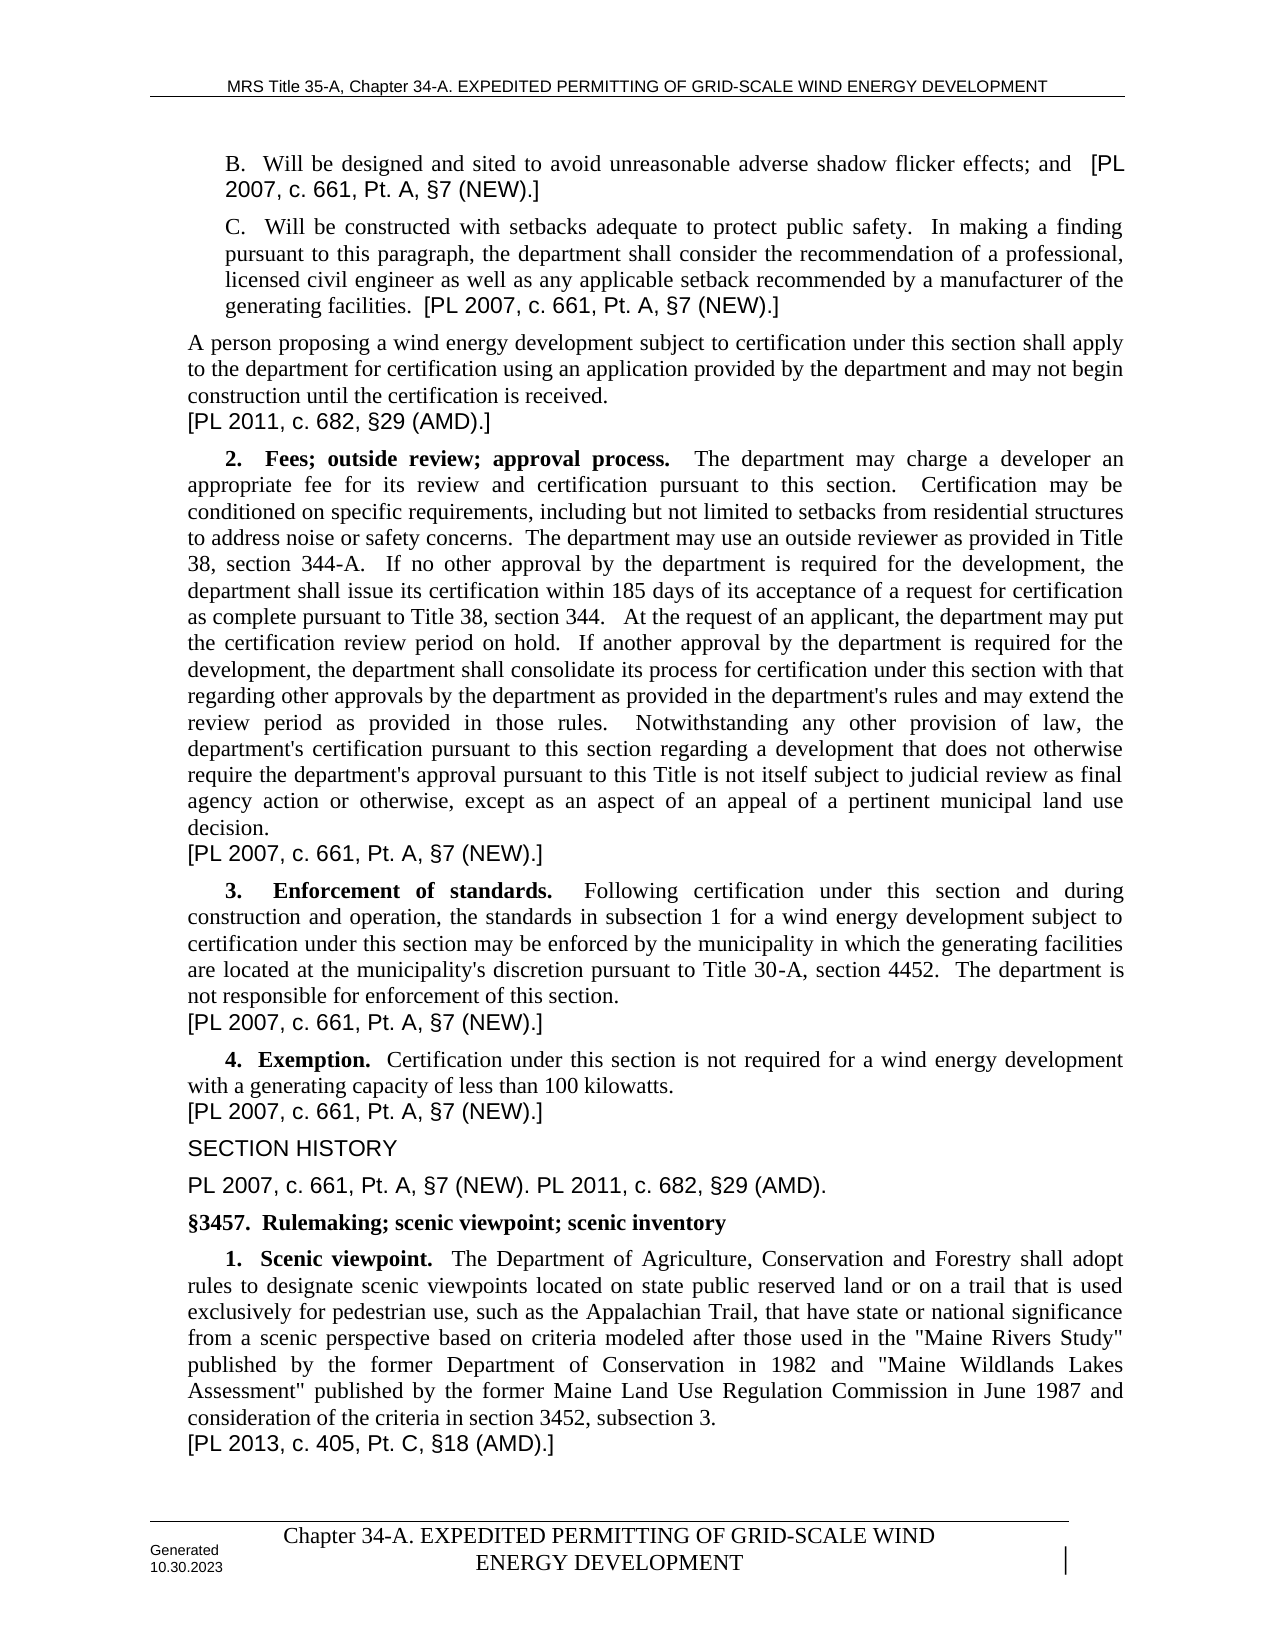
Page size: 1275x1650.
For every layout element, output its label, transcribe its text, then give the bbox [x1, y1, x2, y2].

text PL 2007, c. 661, Pt. A, §7 (NEW). PL 2011, c. 682, §29 (AMD). [187, 1172, 1125, 1198]
text 3. Enforcement of standards. Following certification under this section and during construction and operation, the standards in subsection 1 for a wind energy development subject to certification under this section may be enforced by the municipality in which the generating facilities are located at the municipality's discretion pursuant to Title 30‑A, section 4452. The department is not responsible for enforcement of this section. [187, 877, 1125, 1009]
text [PL 2011, c. 682, §29 (AMD).] [187, 408, 1125, 434]
text B. Will be designed and sited to avoid unreasonable adverse shadow flicker effects; and [PL 2007, c. 661, Pt. A, §7 (NEW).] [225, 150, 1125, 203]
text 2. Fees; outside review; approval process. The department may charge a developer an appropriate fee for its review and certification pursuant to this section. Certification may be conditioned on specific requirements, including but not limited to setbacks from residential structures to address noise or safety concerns. The department may use an outside reviewer as provided in Title 38, section 344‑A. If no other approval by the department is required for the development, the department shall issue its certification within 185 days of its acceptance of a request for certification as complete pursuant to Title 38, section 344. At the request of an applicant, the department may put the certification review period on hold. If another approval by the department is required for the development, the department shall consolidate its process for certification under this section with that regarding other approvals by the department as provided in the department's rules and may extend the review period as provided in those rules. Notwithstanding any other provision of law, the department's certification pursuant to this section regarding a development that does not otherwise require the department's approval pursuant to this Title is not itself subject to judicial review as final agency action or otherwise, except as an aspect of an appeal of a pertinent municipal land use decision. [187, 445, 1125, 840]
text C. Will be constructed with setbacks adequate to protect public safety. In making a finding pursuant to this paragraph, the department shall consider the recommendation of a professional, licensed civil engineer as well as any applicable setback recommended by a manufacturer of the generating facilities. [PL 2007, c. 661, Pt. A, §7 (NEW).] [225, 213, 1125, 319]
text A person proposing a wind energy development subject to certification under this section shall apply to the department for certification using an application provided by the department and may not begin construction until the certification is received. [187, 329, 1125, 408]
text SECTION HISTORY [187, 1135, 1125, 1161]
text [PL 2013, c. 405, Pt. C, §18 (AMD).] [187, 1430, 1125, 1456]
text [PL 2007, c. 661, Pt. A, §7 (NEW).] [187, 840, 1125, 867]
text [PL 2007, c. 661, Pt. A, §7 (NEW).] [187, 1098, 1125, 1125]
text §3457. Rulemaking; scenic viewpoint; scenic inventory [187, 1209, 1125, 1235]
text 4. Exemption. Certification under this section is not required for a wind energy development with a generating capacity of less than 100 kilowatts. [187, 1046, 1125, 1098]
text [PL 2007, c. 661, Pt. A, §7 (NEW).] [187, 1009, 1125, 1035]
text 1. Scenic viewpoint. The Department of Agriculture, Conservation and Forestry shall adopt rules to designate scenic viewpoints located on state public reserved land or on a trail that is used exclusively for pedestrian use, such as the Appalachian Trail, that have state or national significance from a scenic perspective based on criteria modeled after those used in the "Maine Rivers Study" published by the former Department of Conservation in 1982 and "Maine Wildlands Lakes Assessment" published by the former Maine Land Use Regulation Commission in June 1987 and consideration of the criteria in section 3452, subsection 3. [187, 1245, 1125, 1430]
